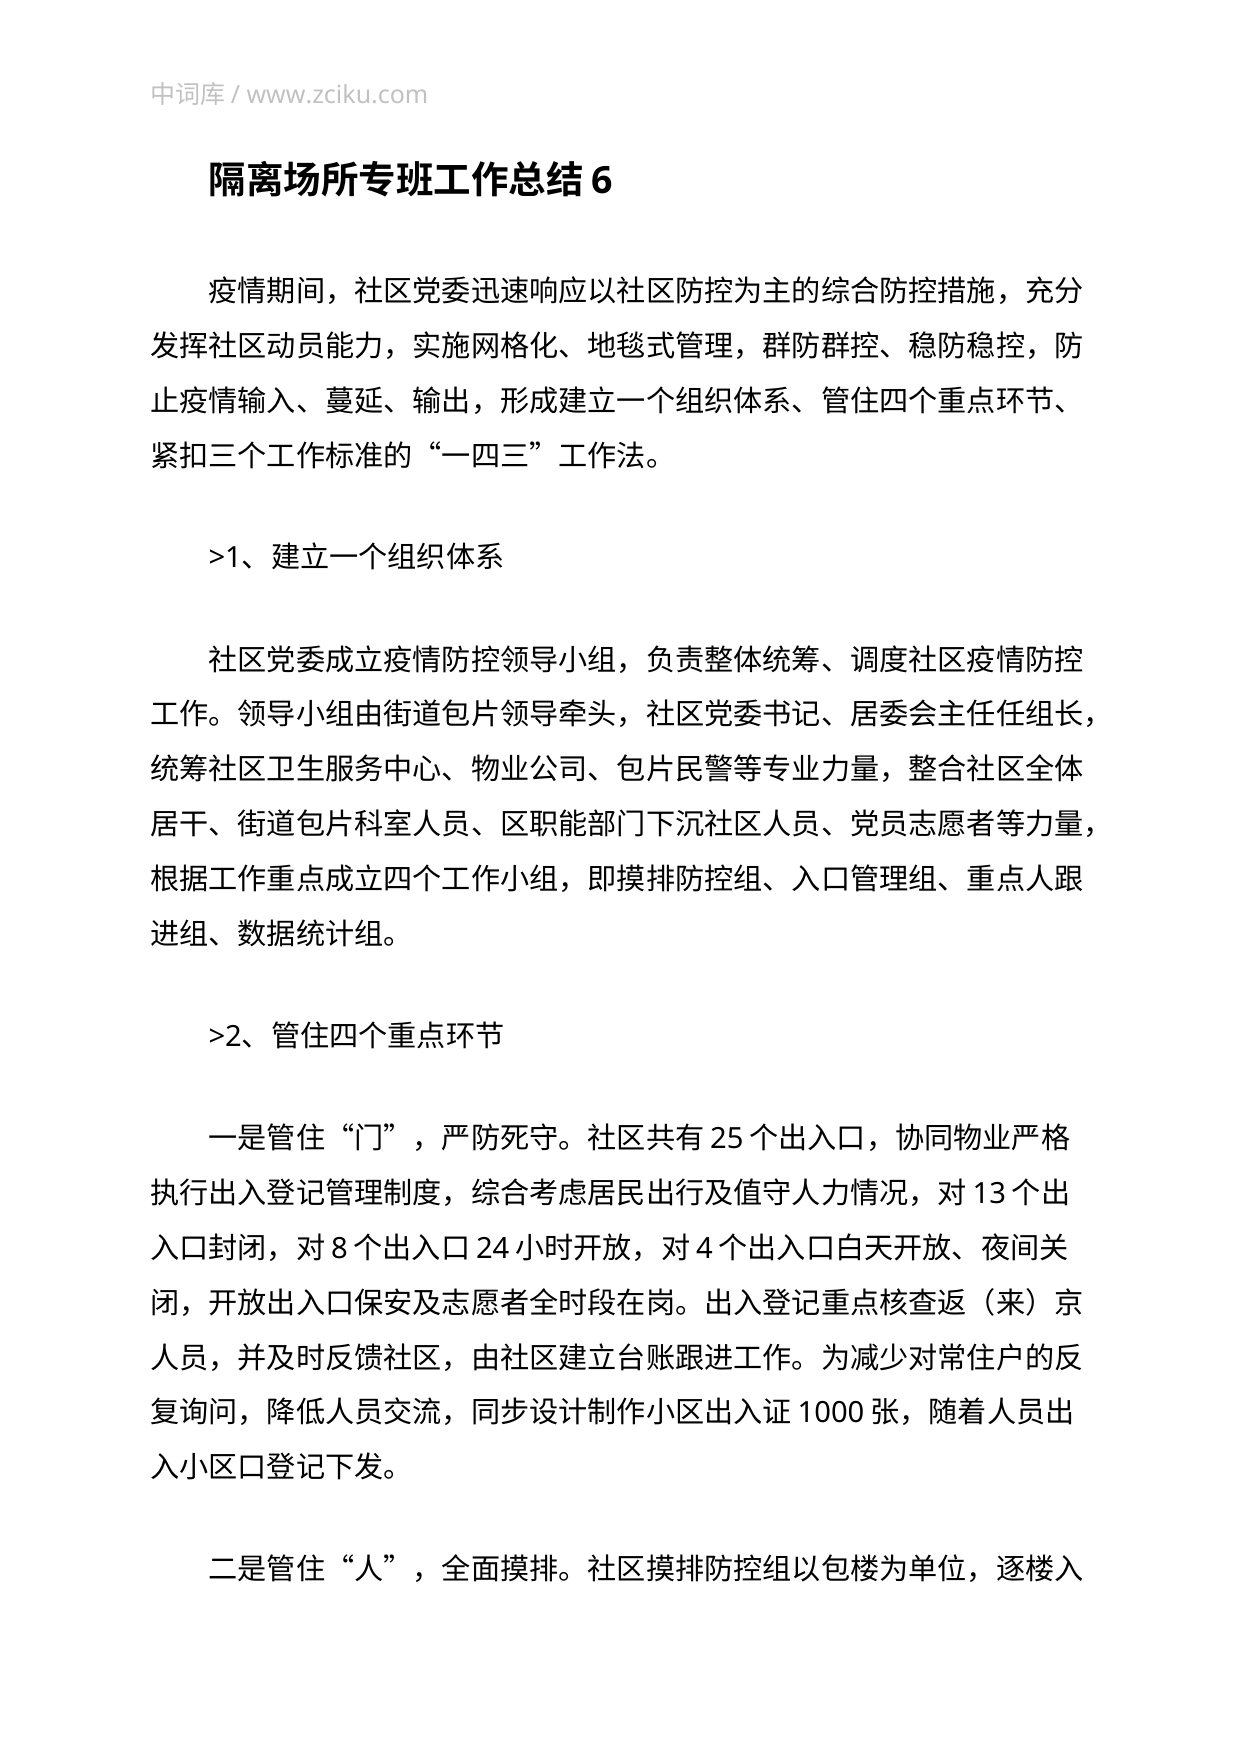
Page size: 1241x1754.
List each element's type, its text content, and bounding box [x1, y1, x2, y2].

text 社区党委成立疫情防控领导小组，负责整体统筹、调度社区疫情防控工作。领导小组由街道包片领导牵头，社区党委书记、居委会主任任组长，统筹社区卫生服务中心、物业公司、包片民警等专业力量，整合社区全体居干、街道包片科室人员、区职能部门下沉社区人员、党员志愿者等力量，根据工作重点成立四个工作小组，即摸排防控组、入口管理组、重点人跟进组、数据统计组。 [150, 636, 1090, 953]
text 疫情期间，社区党委迅速响应以社区防控为主的综合防控措施，充分发挥社区动员能力，实施网格化、地毯式管理，群防群控、稳防稳控，防止疫情输入、蔓延、输出，形成建立一个组织体系、管住四个重点环节、紧扣三个工作标准的“一四三”工作法。 [150, 268, 1090, 474]
text 一是管住“门”，严防死守。社区共有25个出入口，协同物业严格执行出入登记管理制度，综合考虑居民出行及值守人力情况，对13个出入口封闭，对8个出入口24小时开放，对4个出入口白天开放、夜间关闭，开放出入口保安及志愿者全时段在岗。出入登记重点核查返（来）京人员，并及时反馈社区，由社区建立台账跟进工作。为减少对常住户的反复询问，降低人员交流，同步设计制作小区出入证1000张，随着人员出入小区口登记下发。 [150, 1114, 1090, 1486]
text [150, 1546, 1090, 1588]
text >2、管住四个重点环节 [150, 1012, 1090, 1055]
text 隔离场所专班工作总结6 [150, 150, 1090, 204]
text >1、建立一个组织体系 [150, 534, 1090, 576]
